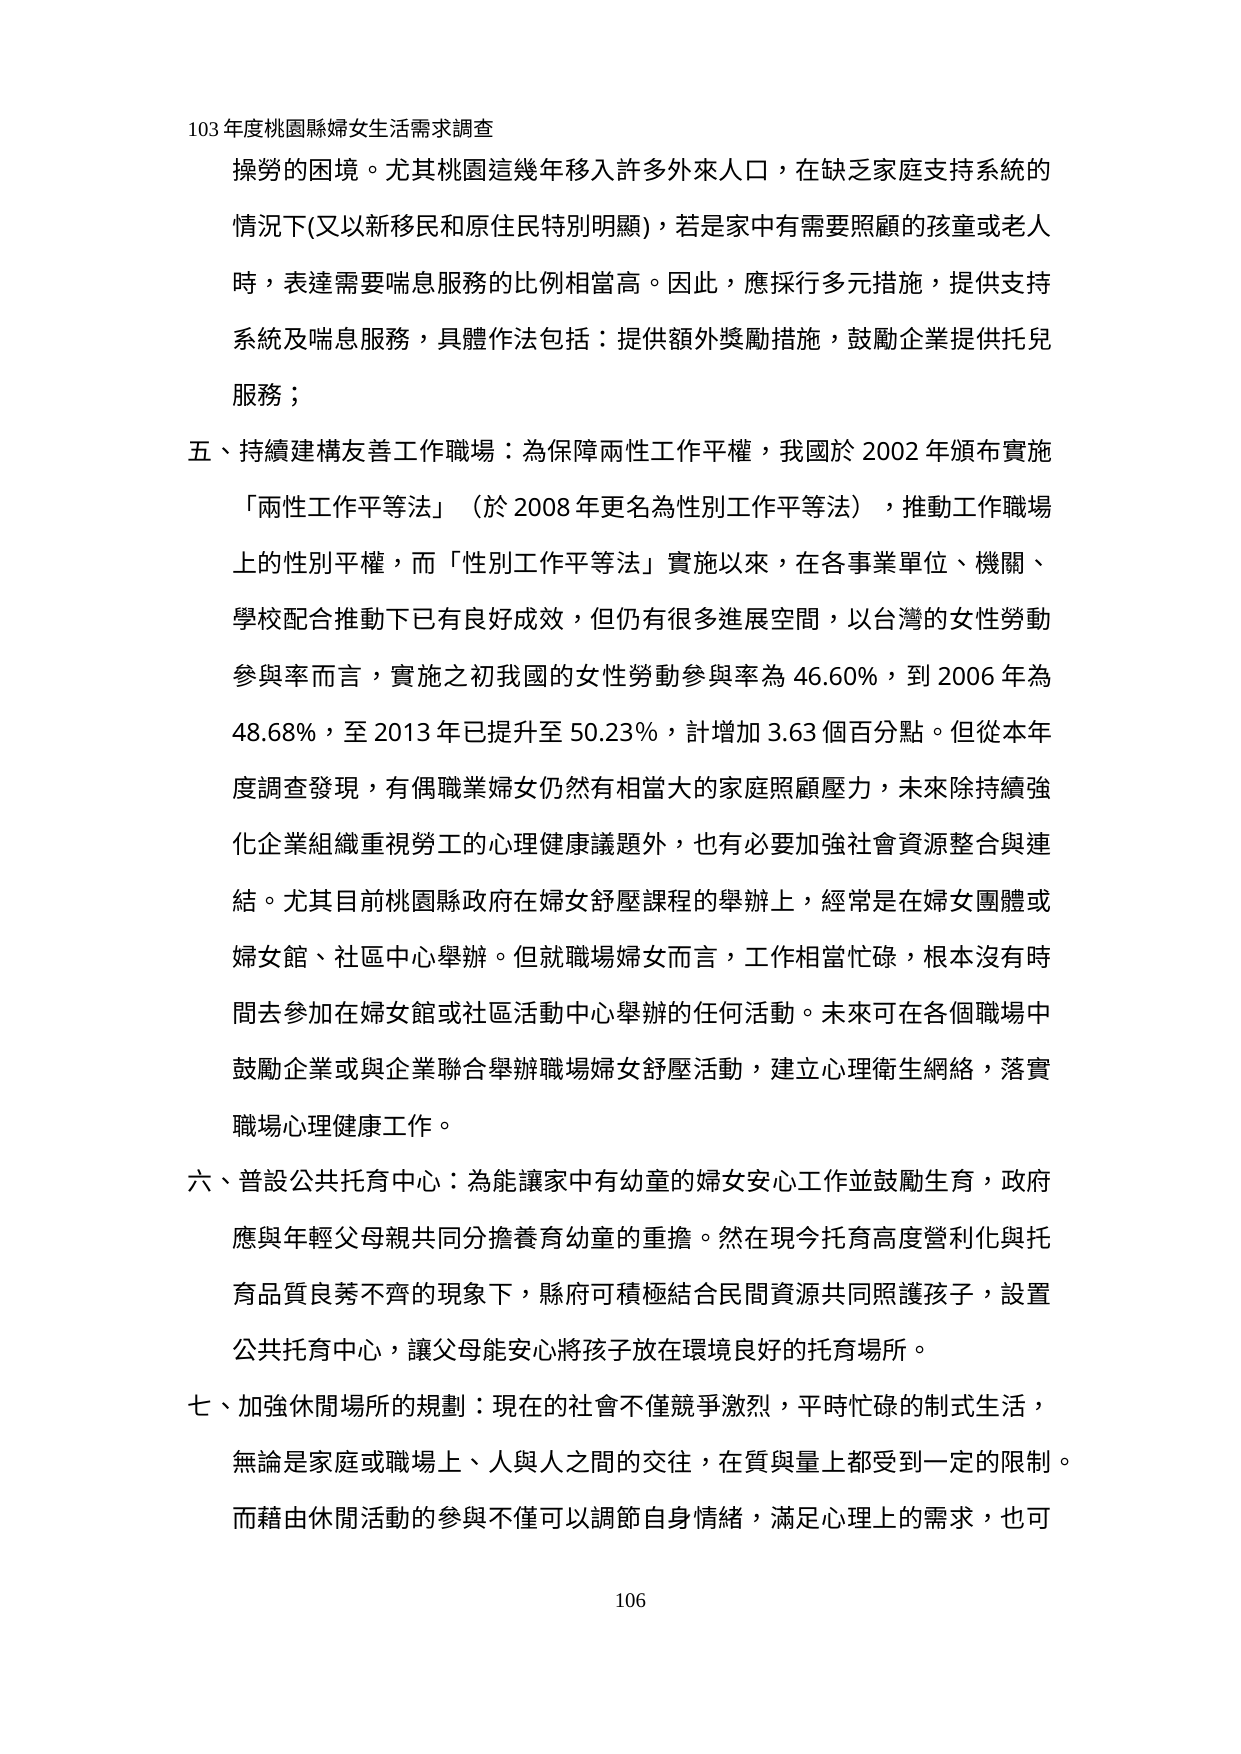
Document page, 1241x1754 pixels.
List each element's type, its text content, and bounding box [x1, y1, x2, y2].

text 五、持續建構友善工作職場：為保障兩性工作平權，我國於2002年頒布實施「兩性工作平等法」（於2008年更名為性別工作平等法），推動工作職場上的性別平權，而「性別工作平等法」實施以來，在各事業單位、機關、學校配合推動下已有良好成效，但仍有很多進展空間，以台灣的女性勞動參與率而言，實施之初我國的女性勞動參與率為46.60%，到2006年為48.68%，至2013年已提升至50.23％，計增加3.63個百分點。但從本年度調查發現，有偶職業婦女仍然有相當大的家庭照顧壓力，未來除持續強化企業組織重視勞工的心理健康議題外，也有必要加強社會資源整合與連結。尤其目前桃園縣政府在婦女舒壓課程的舉辦上，經常是在婦女團體或婦女館、社區中心舉辦。但就職場婦女而言，工作相當忙碌，根本沒有時間去參加在婦女館或社區活動中心舉辦的任何活動。未來可在各個職場中鼓勵企業或與企業聯合舉辦職場婦女舒壓活動，建立心理衛生網絡，落實職場心理健康工作。 [187, 431, 1053, 1143]
text 六、普設公共托育中心：為能讓家中有幼童的婦女安心工作並鼓勵生育，政府應與年輕父母親共同分擔養育幼童的重擔。然在現今托育高度營利化與托育品質良莠不齊的現象下，縣府可積極結合民間資源共同照護孩子，設置公共托育中心，讓父母能安心將孩子放在環境良好的托育場所。 [187, 1161, 1053, 1367]
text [187, 150, 1053, 412]
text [187, 1386, 1053, 1536]
